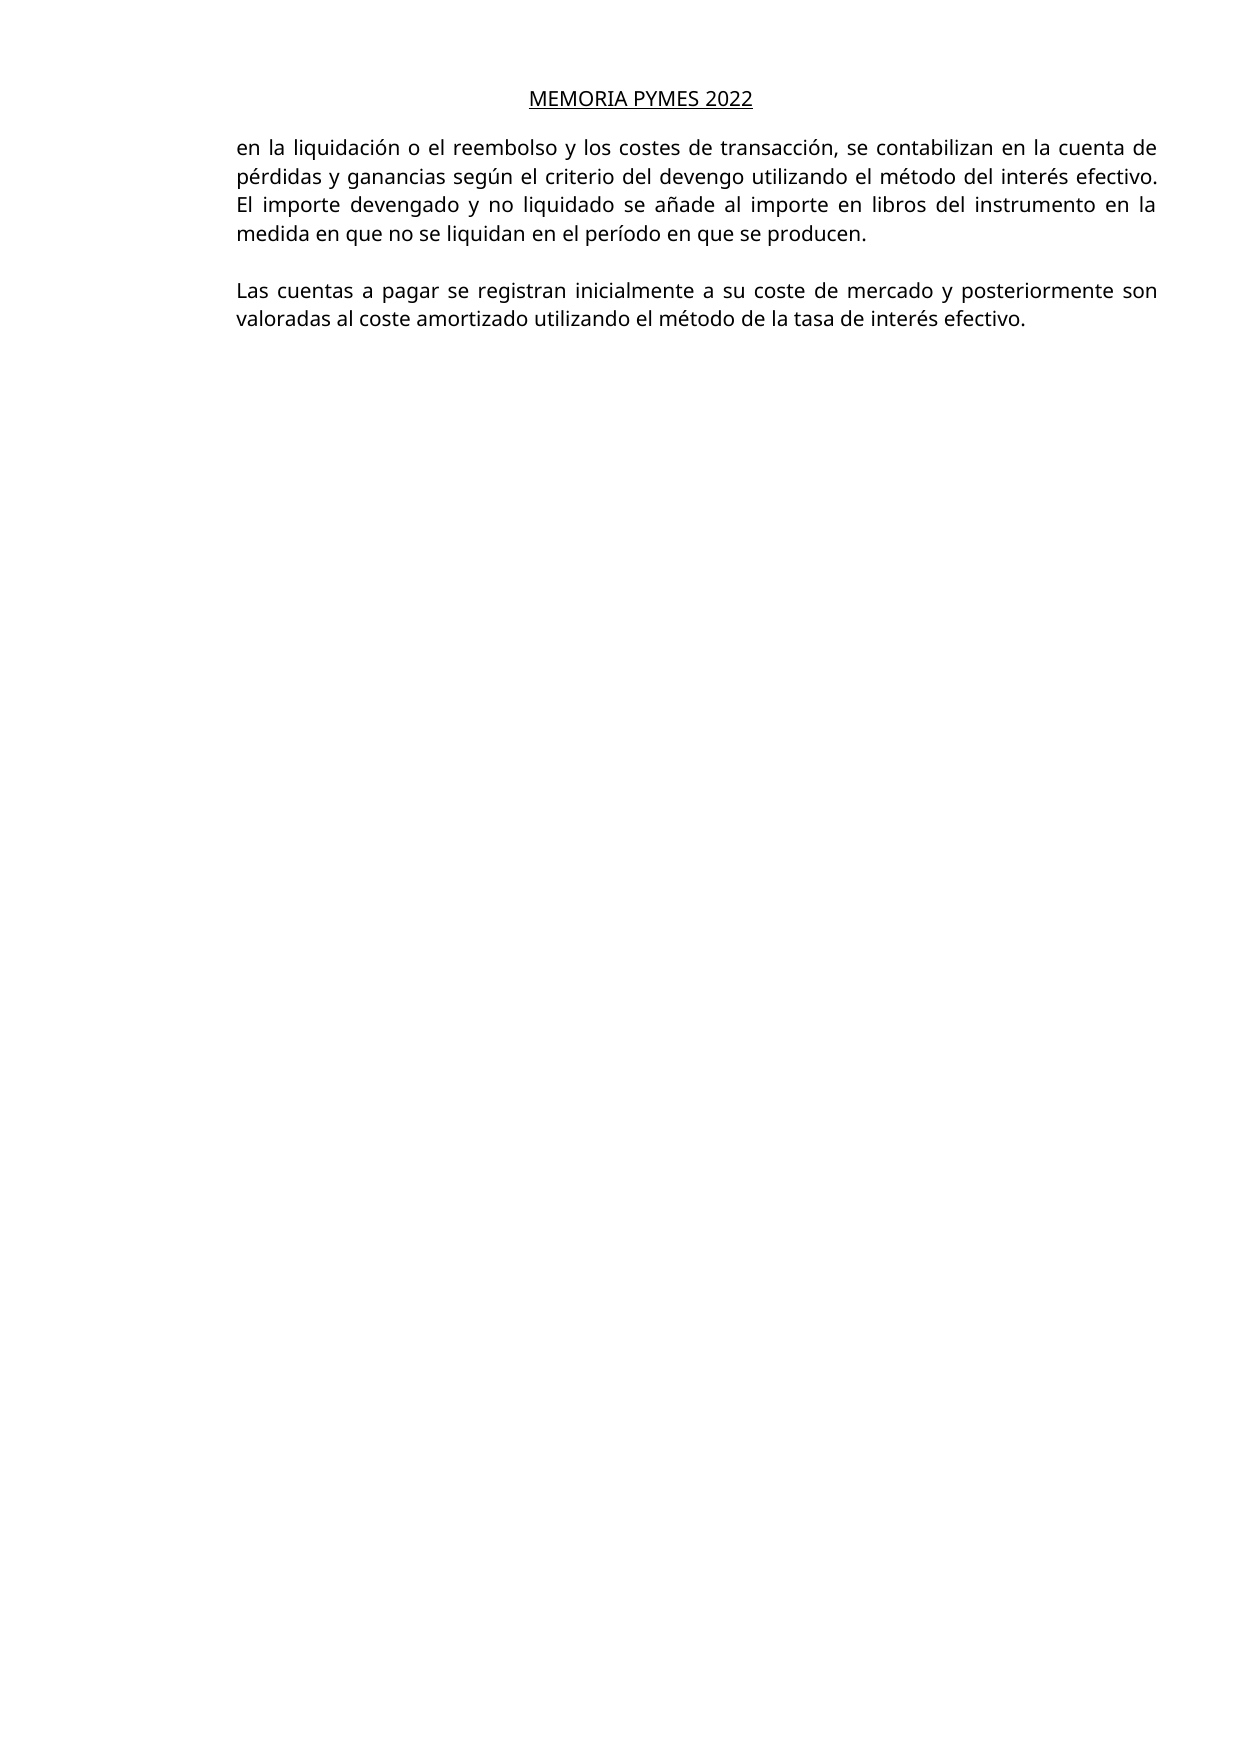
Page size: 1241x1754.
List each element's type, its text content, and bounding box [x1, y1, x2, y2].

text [236, 133, 1158, 248]
text Las cuentas a pagar se registran inicialmente a su coste de mercado y posteriormente son valoradas al coste amortizado utilizando el método de la tasa de interés efectivo. [236, 276, 1158, 333]
